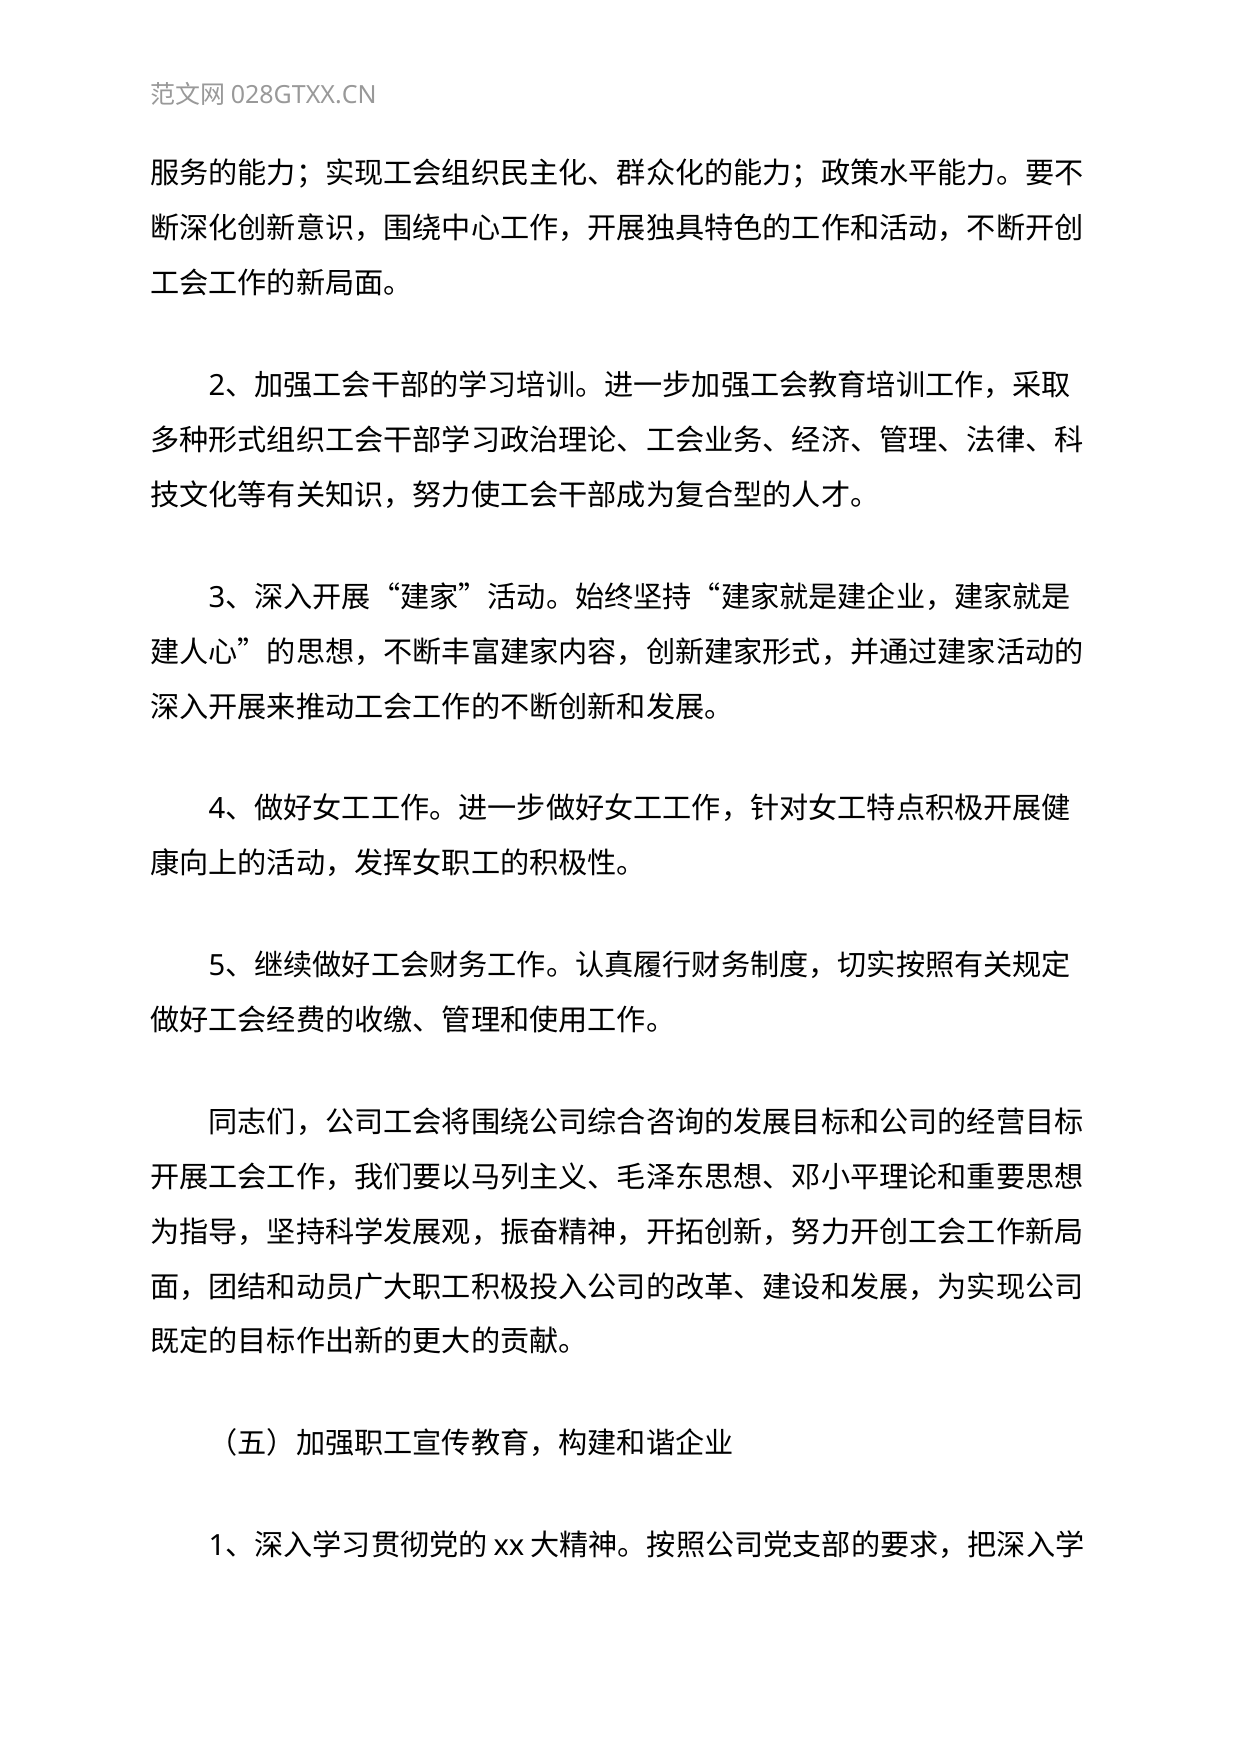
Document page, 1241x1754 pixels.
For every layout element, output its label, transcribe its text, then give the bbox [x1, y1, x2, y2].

text 同志们，公司工会将围绕公司综合咨询的发展目标和公司的经营目标开展工会工作，我们要以马列主义、毛泽东思想、邓小平理论和重要思想为指导，坚持科学发展观，振奋精神，开拓创新，努力开创工会工作新局面，团结和动员广大职工积极投入公司的改革、建设和发展，为实现公司既定的目标作出新的更大的贡献。 [150, 1098, 1090, 1360]
text 2、加强工会干部的学习培训。进一步加强工会教育培训工作，采取多种形式组织工会干部学习政治理论、工会业务、经济、管理、法律、科技文化等有关知识，努力使工会干部成为复合型的人才。 [150, 362, 1090, 514]
text 4、做好女工工作。进一步做好女工工作，针对女工特点积极开展健康向上的活动，发挥女职工的积极性。 [150, 785, 1090, 882]
text 3、深入开展“建家”活动。始终坚持“建家就是建企业，建家就是建人心”的思想，不断丰富建家内容，创新建家形式，并通过建家活动的深入开展来推动工会工作的不断创新和发展。 [150, 573, 1090, 725]
text （五）加强职工宣传教育，构建和谐企业 [150, 1420, 1090, 1462]
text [150, 1522, 1090, 1564]
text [150, 150, 1090, 302]
text 5、继续做好工会财务工作。认真履行财务制度，切实按照有关规定做好工会经费的收缴、管理和使用工作。 [150, 942, 1090, 1039]
